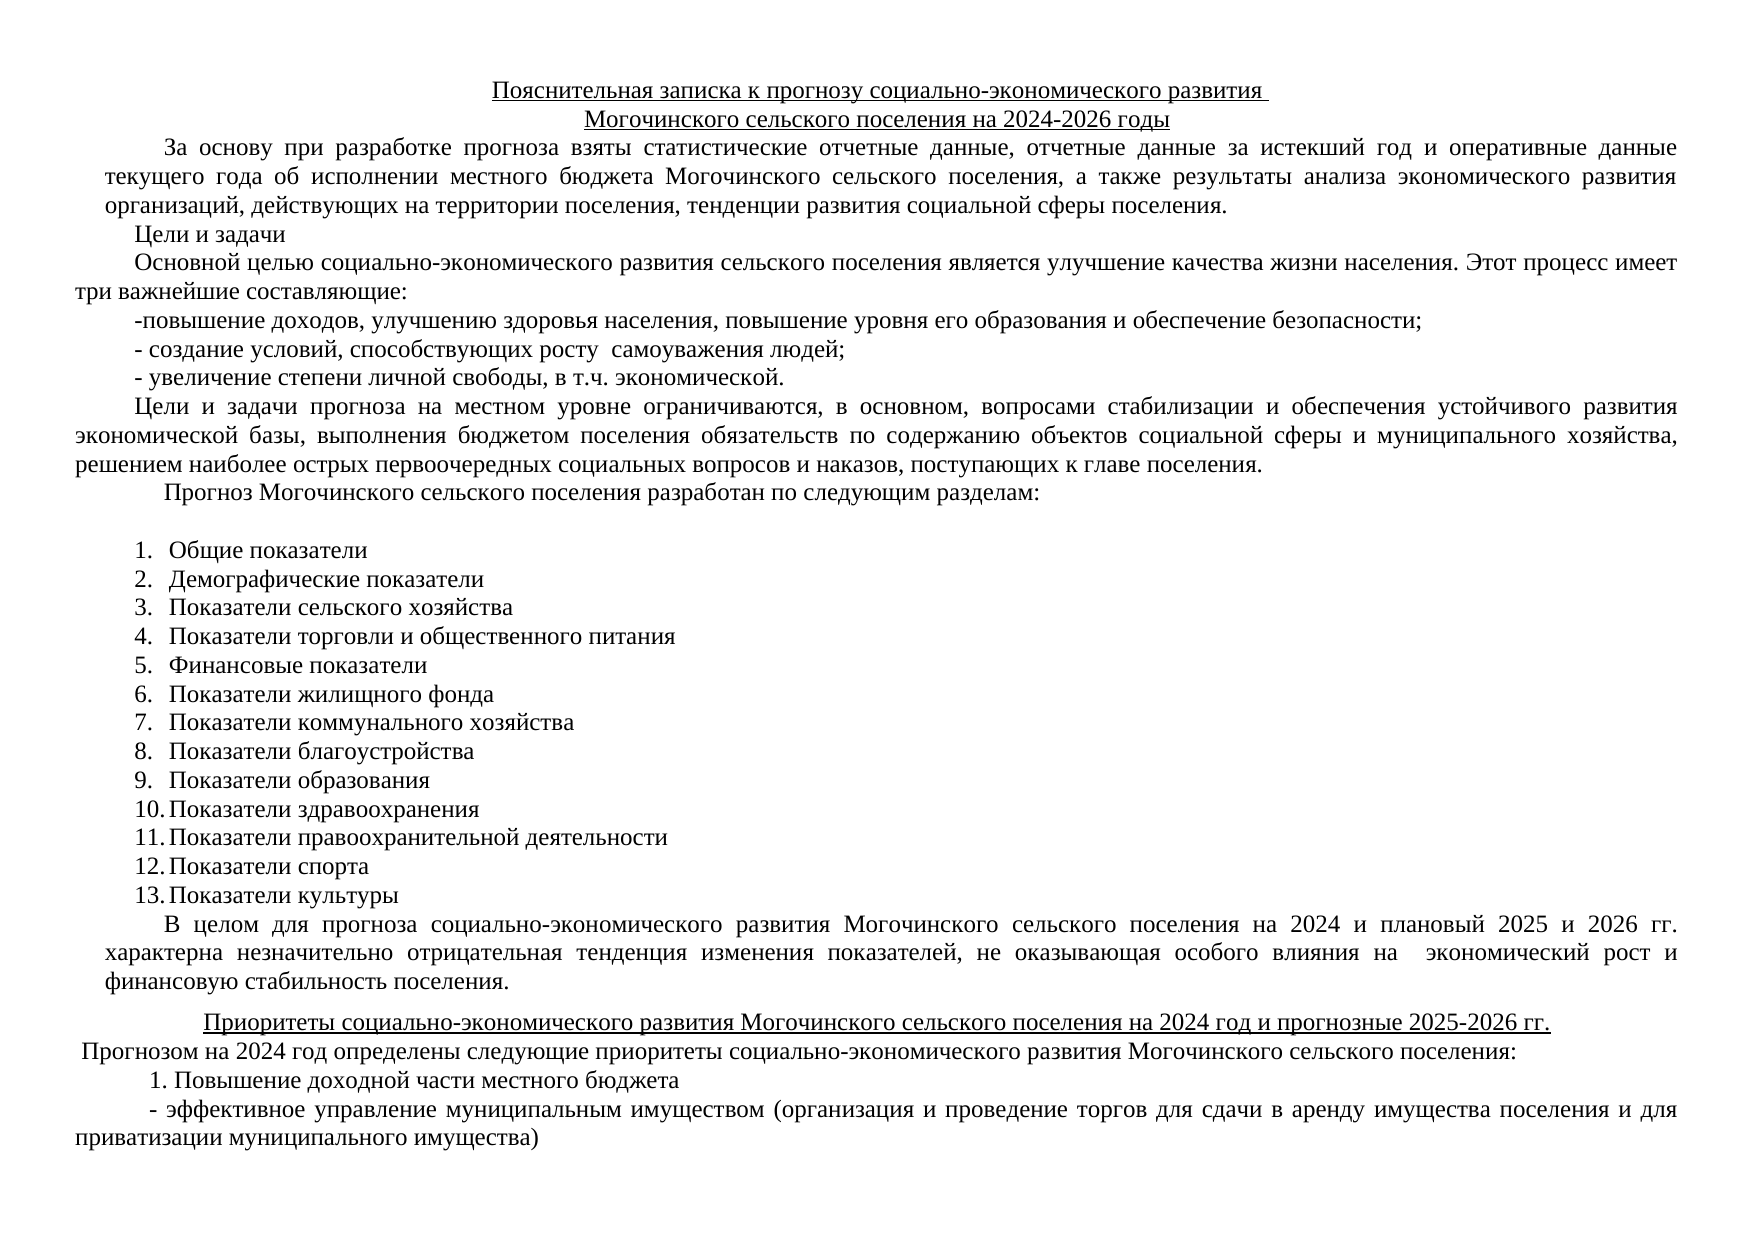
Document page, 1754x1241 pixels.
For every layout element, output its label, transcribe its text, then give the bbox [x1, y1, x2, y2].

list Показатели торговли и общественного питания [75, 621, 1679, 650]
list Показатели сельского хозяйства [75, 592, 1679, 621]
list Демографические показатели [75, 564, 1679, 592]
list Показатели коммунального хозяйства [75, 707, 1679, 736]
list Общие показатели [75, 535, 1679, 564]
list Показатели благоустройства [75, 736, 1679, 765]
text 1. Повышение доходной части местного бюджета [75, 1065, 1679, 1094]
text За основу при разработке прогноза взяты статистические отчетные данные, отчетные данные за истекший год и оперативные данные текущего года об исполнении местного бюджета Могочинского сельского поселения, а также результаты анализа экономического развития организаций, действующих на территории поселения, тенденции развития социальной сферы поселения. [104, 132, 1679, 219]
text - создание условий, способствующих росту самоуважения людей; [75, 334, 1679, 362]
list Показатели здравоохранения [75, 794, 1679, 822]
list Показатели спорта [75, 851, 1679, 880]
list Показатели правоохранительной деятельности [75, 822, 1679, 851]
list Финансовые показатели [75, 650, 1679, 679]
text Приоритеты социально-экономического развития Могочинского сельского поселения на 2024 год и прогнозные 2025-2026 гг. [75, 1007, 1679, 1036]
text Могочинского сельского поселения на 2024-2026 годы [75, 104, 1679, 132]
list Показатели образования [75, 765, 1679, 794]
list Показатели жилищного фонда [75, 679, 1679, 707]
text -повышение доходов, улучшению здоровья населения, повышение уровня его образования и обеспечение безопасности; [75, 305, 1679, 334]
text Основной целью социально-экономического развития сельского поселения является улучшение качества жизни населения. Этот процесс имеет три важнейшие составляющие: [75, 247, 1679, 305]
text - эффективное управление муниципальным имуществом (организация и проведение торгов для сдачи в аренду имущества поселения и для приватизации муниципального имущества) [75, 1094, 1679, 1151]
text Цели и задачи [75, 219, 1679, 247]
text Пояснительная записка к прогнозу социально-экономического развития [75, 75, 1679, 104]
list Показатели культуры [75, 880, 1679, 909]
text - увеличение степени личной свободы, в т.ч. экономической. [75, 362, 1679, 391]
text Цели и задачи прогноза на местном уровне ограничиваются, в основном, вопросами стабилизации и обеспечения устойчивого развития экономической базы, выполнения бюджетом поселения обязательств по содержанию объектов социальной сферы и муниципального хозяйства, решением наиболее острых первоочередных социальных вопросов и наказов, поступающих к главе поселения. [75, 391, 1679, 477]
text В целом для прогноза социально-экономического развития Могочинского сельского поселения на 2024 и плановый 2025 и 2026 гг. характерна незначительно отрицательная тенденция изменения показателей, не оказывающая особого влияния на экономический рост и финансовую стабильность поселения. [104, 909, 1679, 995]
text Прогноз Могочинского сельского поселения разработан по следующим разделам: [104, 477, 1679, 506]
text Прогнозом на 2024 год определены следующие приоритеты социально-экономического развития Могочинского сельского поселения: [75, 1036, 1679, 1065]
